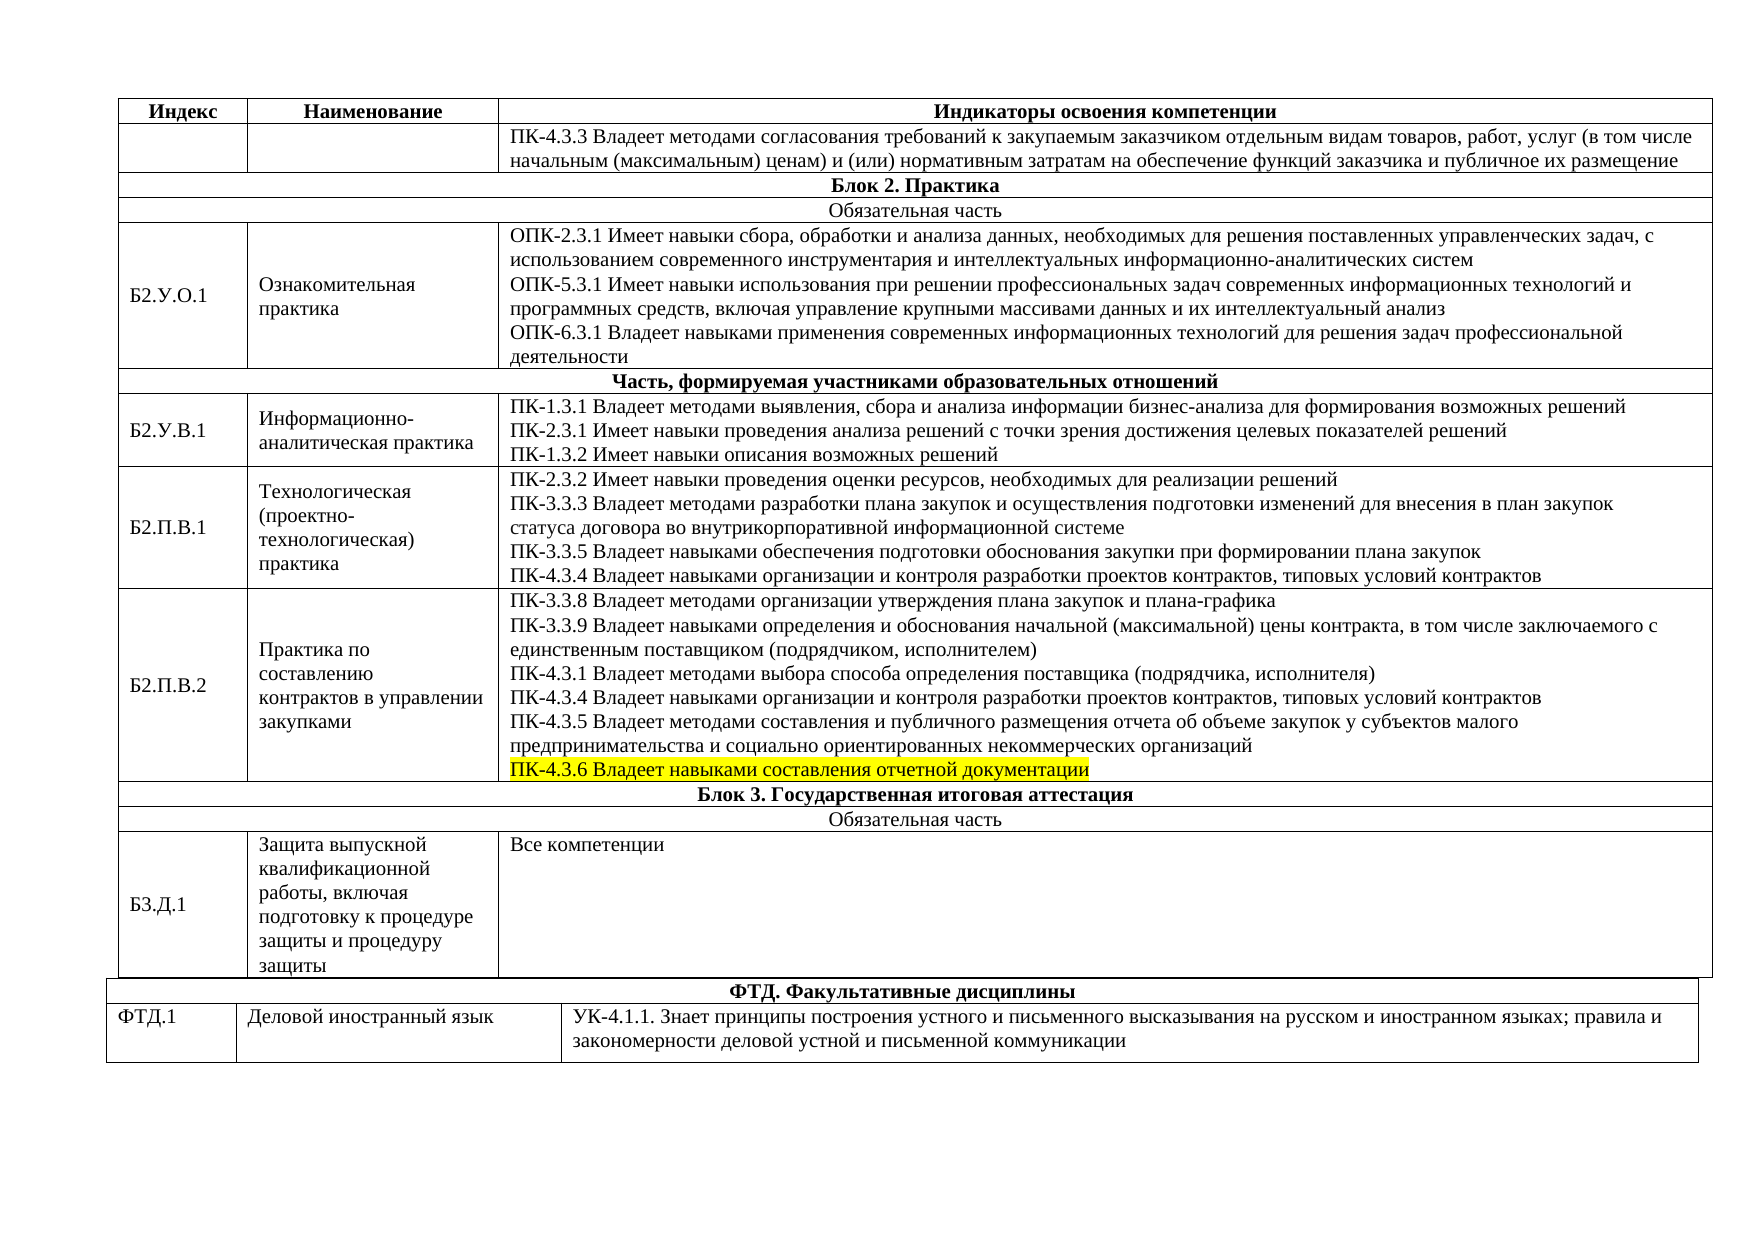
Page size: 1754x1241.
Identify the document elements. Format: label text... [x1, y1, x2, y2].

table_cell Часть, формируемая участниками образовательных отношений [119, 369, 1712, 393]
table_header ФТД. Факультативные дисциплины [107, 979, 1698, 1003]
table_cell Технологическая (проектно-технологическая) практика [248, 467, 498, 587]
table_cell ОПК-2.3.1 Имеет навыки сбора, обработки и анализа данных, необходимых для решения поставленных управленческих задач, с использованием современного инструментария и интеллектуальных информационно-аналитических систем ОПК-5.3.1 Имеет навыки использования при решении профессиональных задач современных информационных технологий и программных средств, включая управление крупными массивами данных и их интеллектуальный анализ ОПК-6.3.1 Владеет навыками применения современных информационных технологий для решения задач профессиональной деятельности [499, 223, 1712, 368]
table_cell ПК-1.3.1 Владеет методами выявления, сбора и анализа информации бизнес-анализа для формирования возможных решений ПК-2.3.1 Имеет навыки проведения анализа решений с точки зрения достижения целевых показателей решений ПК-1.3.2 Имеет навыки описания возможных решений [499, 394, 1712, 466]
table_cell Все компетенции [499, 832, 1712, 977]
table_cell Б2.У.В.1 [119, 394, 247, 466]
table_cell Защита выпускной квалификационной работы, включая подготовку к процедуре защиты и процедуру защиты [248, 832, 498, 977]
table_cell Практика по составлению контрактов в управлении закупками [248, 589, 498, 781]
table_cell Блок 3. Государственная итоговая аттестация [119, 782, 1712, 806]
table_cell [562, 1004, 1698, 1062]
table_cell Б2.П.В.1 [119, 467, 247, 587]
table_header Наименование [248, 99, 498, 123]
table_cell Информационно-аналитическая практика [248, 394, 498, 466]
table_cell Б2.П.В.2 [119, 589, 247, 781]
table_cell Обязательная часть [119, 198, 1712, 222]
table_header Индикаторы освоения компетенции [499, 99, 1712, 123]
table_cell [499, 124, 1712, 172]
table_cell Блок 2. Практика [119, 173, 1712, 197]
table_cell ПК-2.3.2 Имеет навыки проведения оценки ресурсов, необходимых для реализации решений ПК-3.3.3 Владеет методами разработки плана закупок и осуществления подготовки изменений для внесения в план закупок статуса договора во внутрикорпоративной информационной системе ПК-3.3.5 Владеет навыками обеспечения подготовки обоснования закупки при формировании плана закупок ПК-4.3.4 Владеет навыками организации и контроля разработки проектов контрактов, типовых условий контрактов [499, 467, 1712, 587]
table_cell Б3.Д.1 [119, 832, 247, 977]
table_cell Б2.У.О.1 [119, 223, 247, 368]
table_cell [237, 1004, 561, 1062]
table_cell Обязательная часть [119, 807, 1712, 831]
table_header Индекс [119, 99, 247, 123]
table_cell ПК-3.3.8 Владеет методами организации утверждения плана закупок и плана-графика ПК-3.3.9 Владеет навыками определения и обоснования начальной (максимальной) цены контракта, в том числе заключаемого с единственным поставщиком (подрядчиком, исполнителем) ПК-4.3.1 Владеет методами выбора способа определения поставщика (подрядчика, исполнителя) ПК-4.3.4 Владеет навыками организации и контроля разработки проектов контрактов, типовых условий контрактов ПК-4.3.5 Владеет методами составления и публичного размещения отчета об объеме закупок у субъектов малого предпринимательства и социально ориентированных некоммерческих организаций ПК-4.3.6 Владеет навыками составления отчетной документации [499, 589, 1712, 781]
table_cell ФТД.1 [107, 1004, 236, 1062]
table_cell Ознакомительная практика [248, 223, 498, 368]
